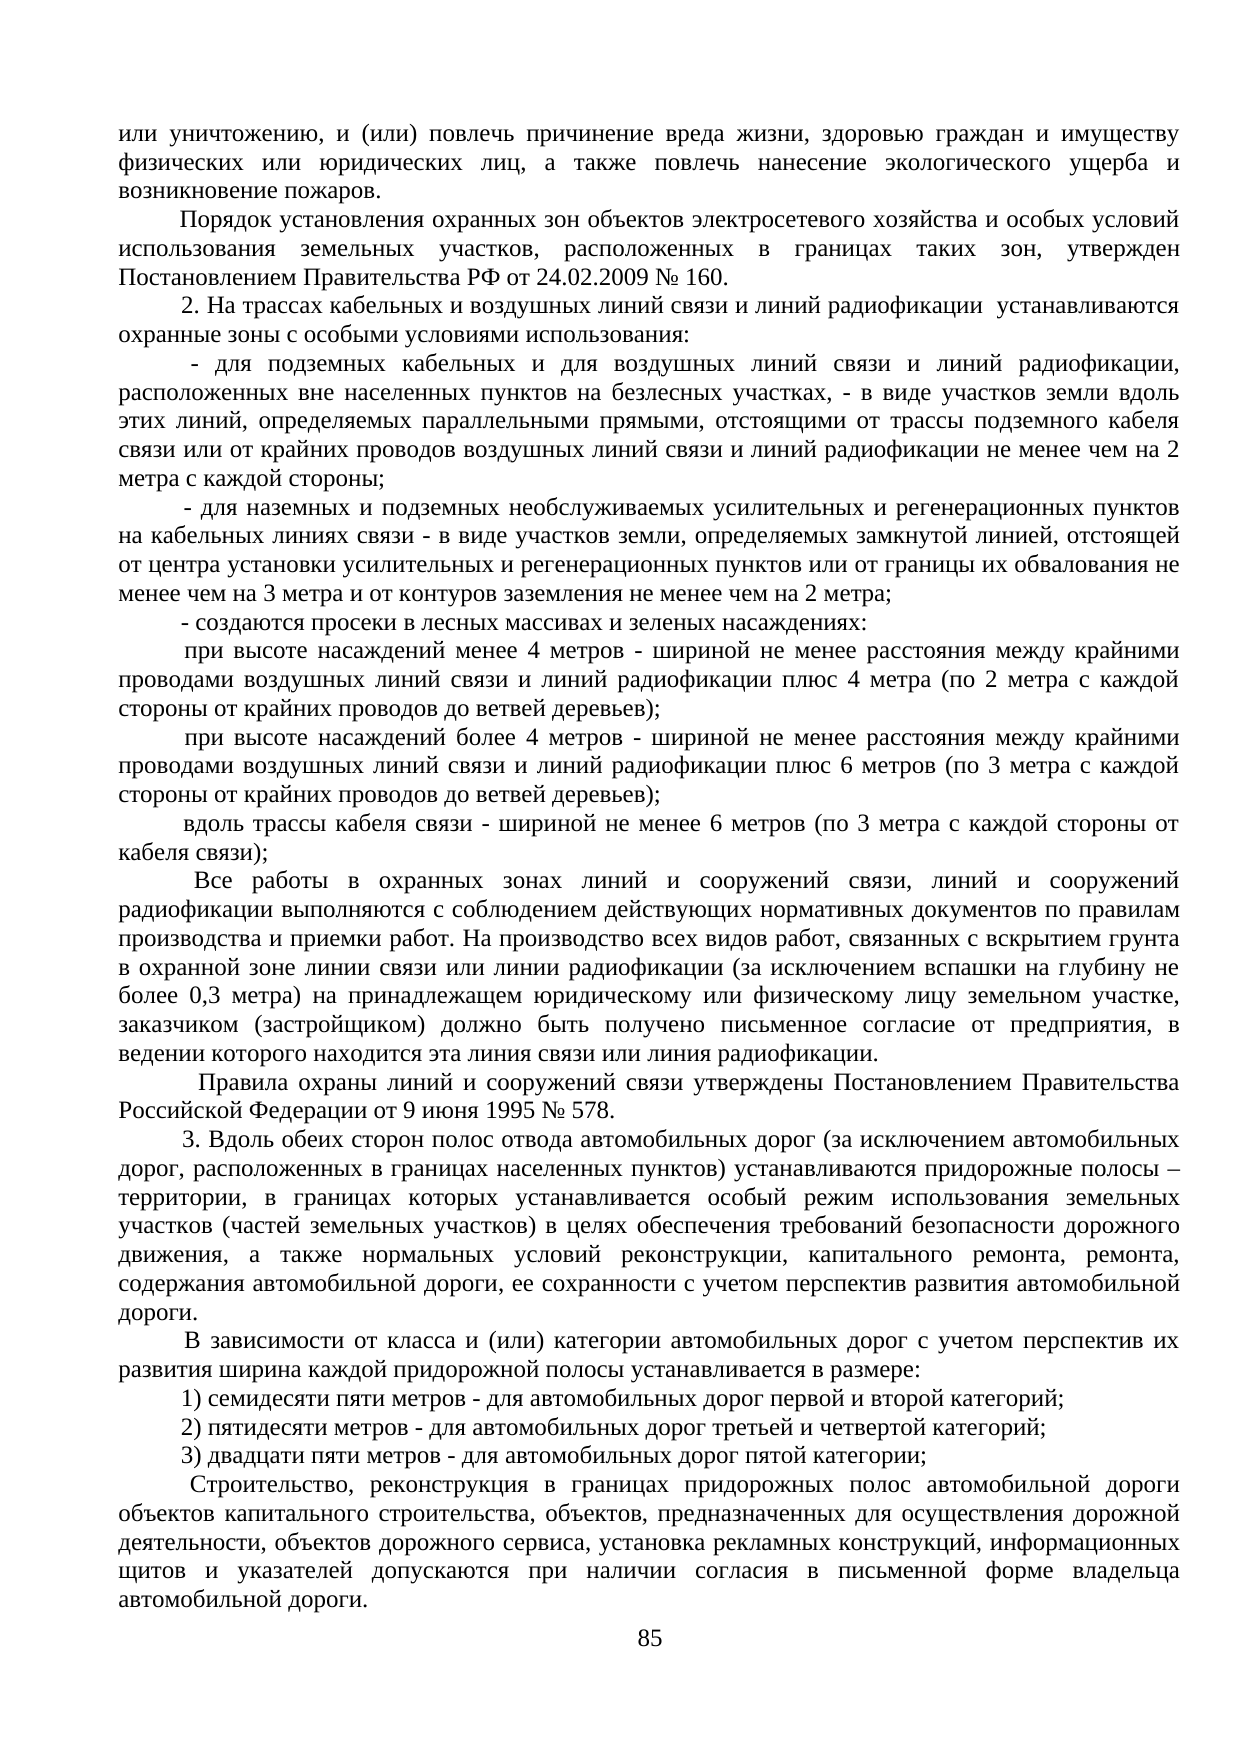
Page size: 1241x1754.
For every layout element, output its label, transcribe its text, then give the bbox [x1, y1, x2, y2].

text В зависимости от класса и (или) категории автомобильных дорог с учетом перспектив их развития ширина каждой придорожной полосы устанавливается в размере: [118, 1326, 1181, 1383]
text - создаются просеки в лесных массивах и зеленых насаждениях: [118, 607, 1181, 636]
text 1) семидесяти пяти метров - для автомобильных дорог первой и второй категорий; [118, 1383, 1181, 1412]
text вдоль трассы кабеля связи - шириной не менее 6 метров (по 3 метра с каждой стороны от кабеля связи); [118, 808, 1181, 866]
text 2. На трассах кабельных и воздушных линий связи и линий радиофикации устанавливаются охранные зоны с особыми условиями использования: [118, 291, 1181, 348]
text - для подземных кабельных и для воздушных линий связи и линий радиофикации, расположенных вне населенных пунктов на безлесных участках, - в виде участков земли вдоль этих линий, определяемых параллельными прямыми, отстоящими от трассы подземного кабеля связи или от крайних проводов воздушных линий связи и линий радиофикации не менее чем на 2 метра с каждой стороны; [118, 348, 1181, 492]
text Строительство, реконструкция в границах придорожных полос автомобильной дороги объектов капитального строительства, объектов, предназначенных для осуществления дорожной деятельности, объектов дорожного сервиса, установка рекламных конструкций, информационных щитов и указателей допускаются при наличии согласия в письменной форме владельца автомобильной дороги. [118, 1469, 1181, 1613]
text Все работы в охранных зонах линий и сооружений связи, линий и сооружений радиофикации выполняются с соблюдением действующих нормативных документов по правилам производства и приемки работ. На производство всех видов работ, связанных с вскрытием грунта в охранной зоне линии связи или линии радиофикации (за исключением вспашки на глубину не более 0,3 метра) на принадлежащем юридическому или физическому лицу земельном участке, заказчиком (застройщиком) должно быть получено письменное согласие от предприятия, в ведении которого находится эта линия связи или линия радиофикации. [118, 866, 1181, 1067]
text при высоте насаждений менее 4 метров - шириной не менее расстояния между крайними проводами воздушных линий связи и линий радиофикации плюс 4 метра (по 2 метра с каждой стороны от крайних проводов до ветвей деревьев); [118, 636, 1181, 722]
text 2) пятидесяти метров - для автомобильных дорог третьей и четвертой категорий; [118, 1412, 1181, 1441]
text - для наземных и подземных необслуживаемых усилительных и регенерационных пунктов на кабельных линиях связи - в виде участков земли, определяемых замкнутой линией, отстоящей от центра установки усилительных и регенерационных пунктов или от границы их обвалования не менее чем на 3 метра и от контуров заземления не менее чем на 2 метра; [118, 492, 1181, 607]
text при высоте насаждений более 4 метров - шириной не менее расстояния между крайними проводами воздушных линий связи и линий радиофикации плюс 6 метров (по 3 метра с каждой стороны от крайних проводов до ветвей деревьев); [118, 722, 1181, 808]
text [118, 118, 1181, 204]
text 3) двадцати пяти метров - для автомобильных дорог пятой категории; [118, 1441, 1181, 1469]
text 3. Вдоль обеих сторон полос отвода автомобильных дорог (за исключением автомобильных дорог, расположенных в границах населенных пунктов) устанавливаются придорожные полосы – территории, в границах которых устанавливается особый режим использования земельных участков (частей земельных участков) в целях обеспечения требований безопасности дорожного движения, а также нормальных условий реконструкции, капитального ремонта, ремонта, содержания автомобильной дороги, ее сохранности с учетом перспектив развития автомобильной дороги. [118, 1124, 1181, 1326]
text Правила охраны линий и сооружений связи утверждены Постановлением Правительства Российской Федерации от 9 июня 1995 № 578. [118, 1067, 1181, 1124]
text Порядок установления охранных зон объектов электросетевого хозяйства и особых условий использования земельных участков, расположенных в границах таких зон, утвержден Постановлением Правительства РФ от 24.02.2009 № 160. [118, 204, 1181, 291]
